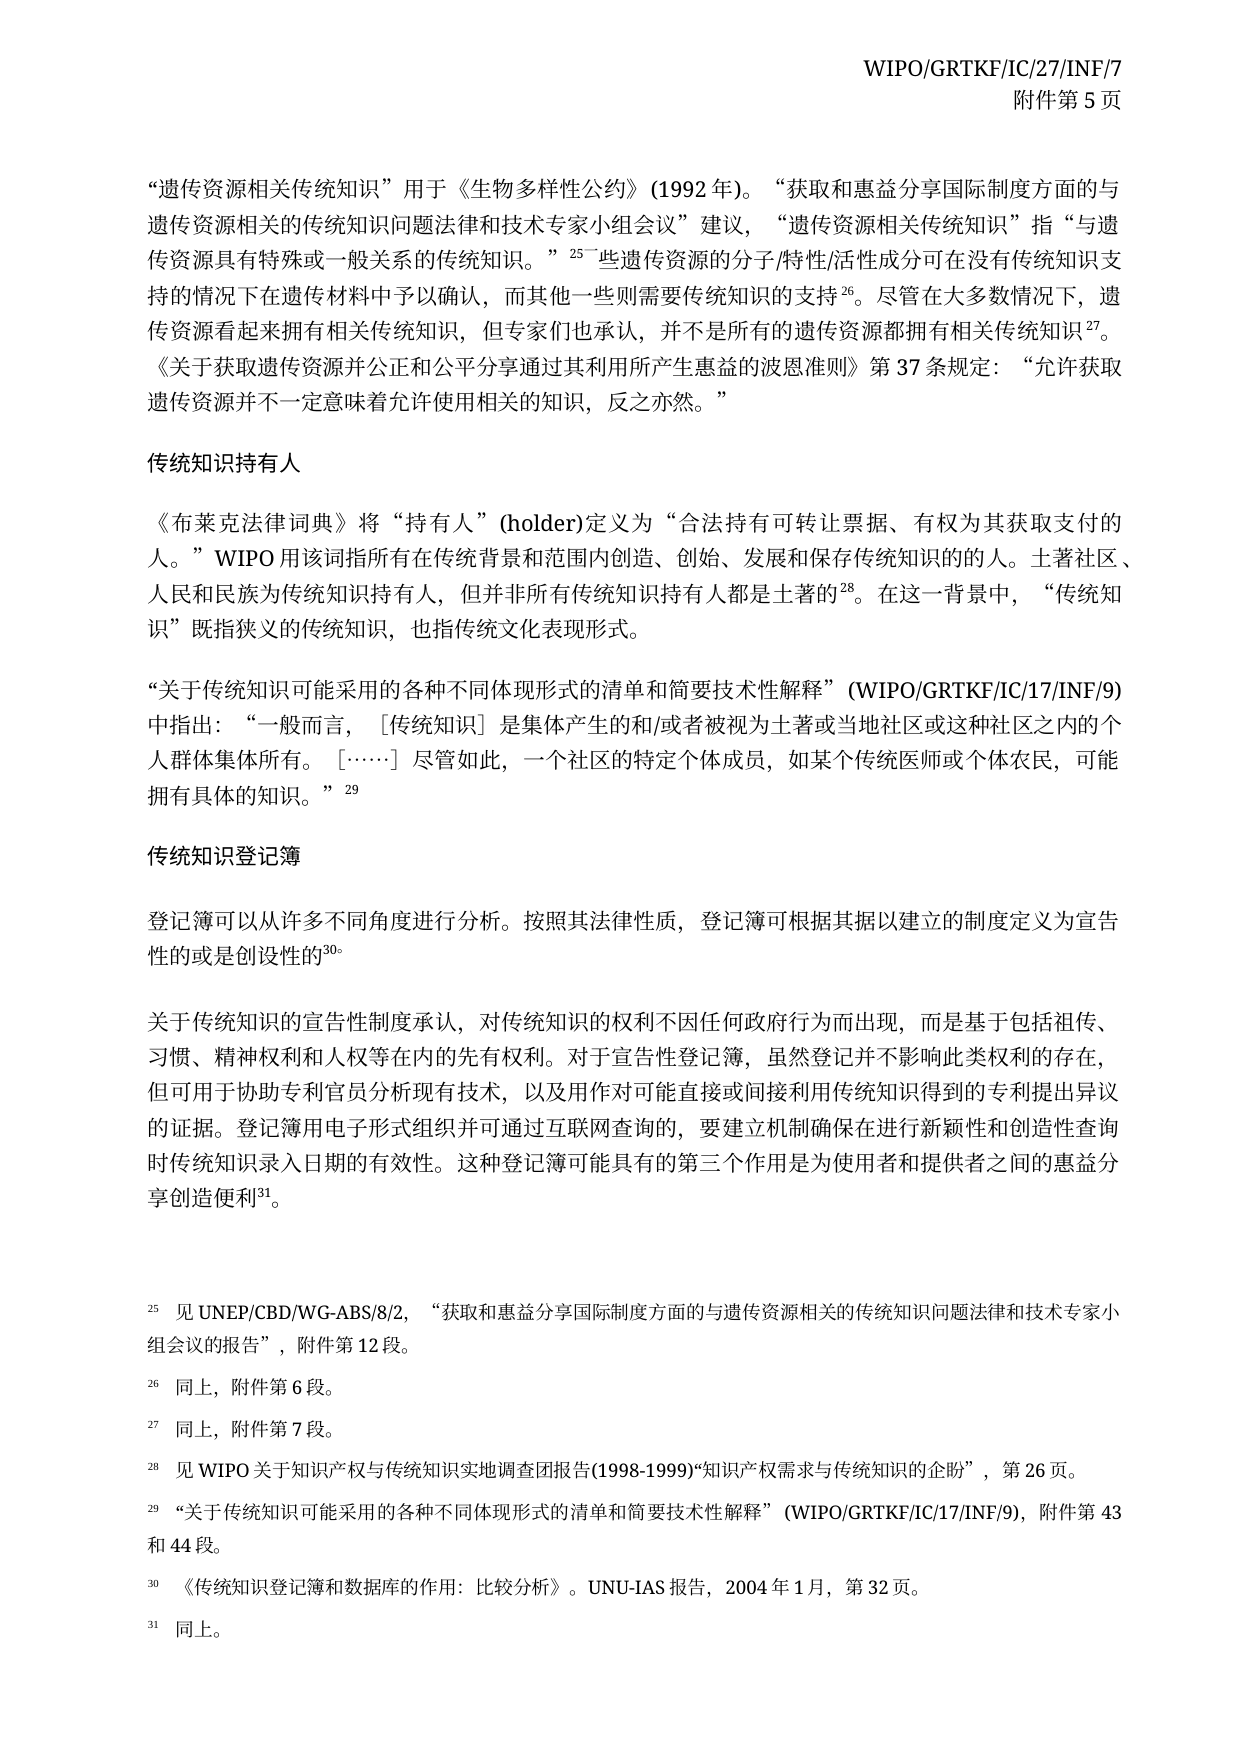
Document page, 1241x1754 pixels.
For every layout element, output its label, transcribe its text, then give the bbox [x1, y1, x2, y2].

text 传统知识持有人 [148, 442, 1122, 477]
text 关于传统知识的宣告性制度承认，对传统知识的权利不因任何政府行为而出现，而是基于包括祖传、习惯、精神权利和人权等在内的先有权利。对于宣告性登记簿，虽然登记并不影响此类权利的存在，但可用于协助专利官员分析现有技术，以及用作对可能直接或间接利用传统知识得到的专利提出异议的证据。登记簿用电子形式组织并可通过互联网查询的，要建立机制确保在进行新颖性和创造性查询时传统知识录入日期的有效性。这种登记簿可能具有的第三个作用是为使用者和提供者之间的惠益分享创造便利。 [148, 1001, 1122, 1213]
text 传统知识登记簿 [148, 836, 1122, 871]
text 《布莱克法律词典》将“持有人”(holder)定义为“合法持有可转让票据、有权为其获取支付的人。”WIPO用该词指所有在传统背景和范围内创造、创始、发展和保存传统知识的的人。土著社区、人民和民族为传统知识持有人，但并非所有传统知识持有人都是土著的。在这一背景中，“传统知识”既指狭义的传统知识，也指传统文化表现形式。 [148, 502, 1122, 644]
text 登记簿可以从许多不同角度进行分析。按照其法律性质，登记簿可根据其据以建立的制度定义为宣告性的或是创设性的。 [148, 900, 1122, 972]
text “关于传统知识可能采用的各种不同体现形式的清单和简要技术性解释”(WIPO/GRTKF/IC/17/INF/9)中指出：“一般而言，［传统知识］是集体产生的和/或者被视为土著或当地社区或这种社区之内的个人群体集体所有。［……］尽管如此，一个社区的特定个体成员，如某个传统医师或个体农民，可能拥有具体的知识。” [148, 669, 1122, 811]
text “遗传资源相关传统知识”用于《生物多样性公约》(1992年)。“获取和惠益分享国际制度方面的与遗传资源相关的传统知识问题法律和技术专家小组会议”建议，“遗传资源相关传统知识”指“与遗传资源具有特殊或一般关系的传统知识。”一些遗传资源的分子/特性/活性成分可在没有传统知识支持的情况下在遗传材料中予以确认，而其他一些则需要传统知识的支持。尽管在大多数情况下，遗传资源看起来拥有相关传统知识，但专家们也承认，并不是所有的遗传资源都拥有相关传统知识。《关于获取遗传资源并公正和公平分享通过其利用所产生惠益的波恩准则》第37条规定：“允许获取遗传资源并不一定意味着允许使用相关的知识，反之亦然。” [148, 168, 1122, 417]
